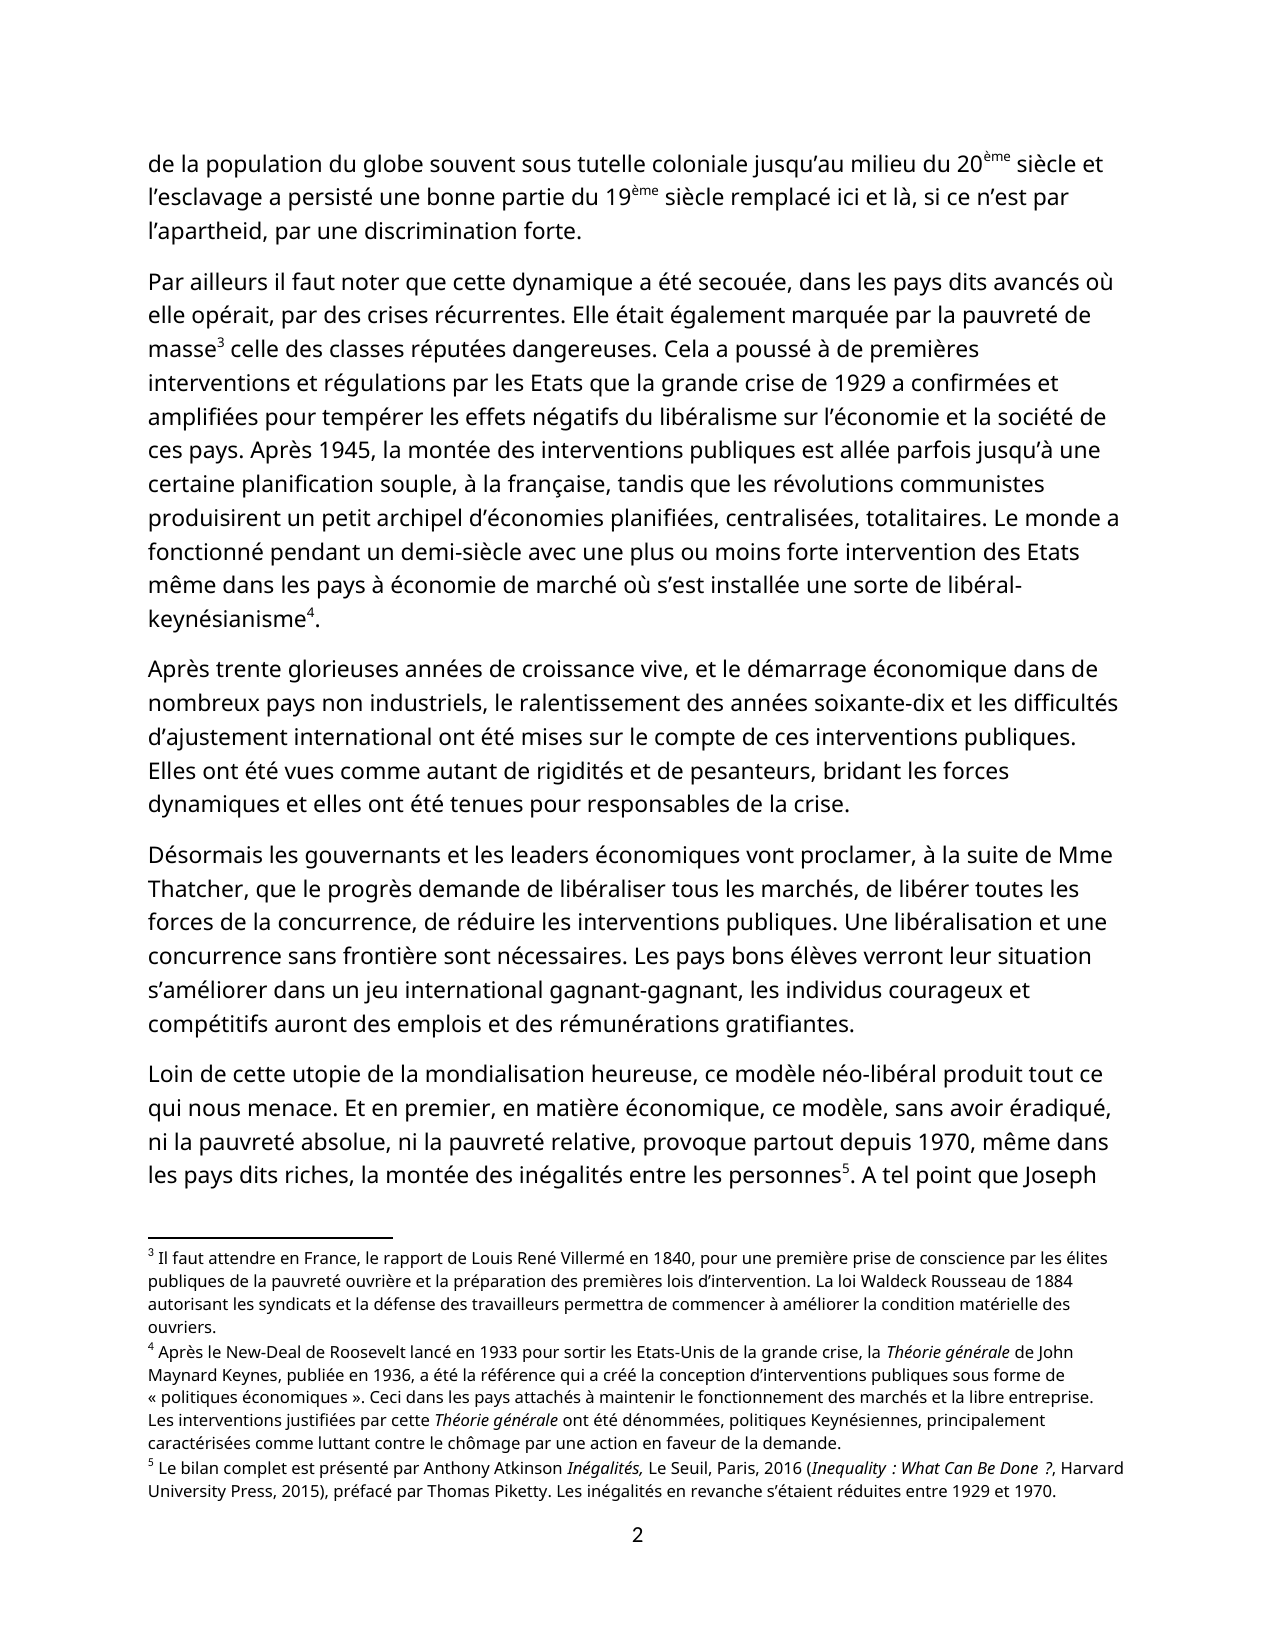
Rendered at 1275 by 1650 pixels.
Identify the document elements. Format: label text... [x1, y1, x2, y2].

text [148, 1058, 1127, 1191]
text Après trente glorieuses années de croissance vive, et le démarrage économique dans de nombreux pays non industriels, le ralentissement des années soixante-dix et les difficultés d’ajustement international ont été mises sur le compte de ces interventions publiques. Elles ont été vues comme autant de rigidités et de pesanteurs, bridant les forces dynamiques et elles ont été tenues pour responsables de la crise. [148, 653, 1127, 820]
text Par ailleurs il faut noter que cette dynamique a été secouée, dans les pays dits avancés où elle opérait, par des crises récurrentes. Elle était également marquée par la pauvreté de masse celle des classes réputées dangereuses. Cela a poussé à de premières interventions et régulations par les Etats que la grande crise de 1929 a confirmées et amplifiées pour tempérer les effets négatifs du libéralisme sur l’économie et la société de ces pays. Après 1945, la montée des interventions publiques est allée parfois jusqu’à une certaine planification souple, à la française, tandis que les révolutions communistes produisirent un petit archipel d’économies planifiées, centralisées, totalitaires. Le monde a fonctionné pendant un demi-siècle avec une plus ou moins forte intervention des Etats même dans les pays à économie de marché où s’est installée une sorte de libéral-keynésianisme. [148, 266, 1127, 634]
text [148, 148, 1127, 246]
text Désormais les gouvernants et les leaders économiques vont proclamer, à la suite de Mme Thatcher, que le progrès demande de libéraliser tous les marchés, de libérer toutes les forces de la concurrence, de réduire les interventions publiques. Une libéralisation et une concurrence sans frontière sont nécessaires. Les pays bons élèves verront leur situation s’améliorer dans un jeu international gagnant-gagnant, les individus courageux et compétitifs auront des emplois et des rémunérations gratifiantes. [148, 839, 1127, 1039]
